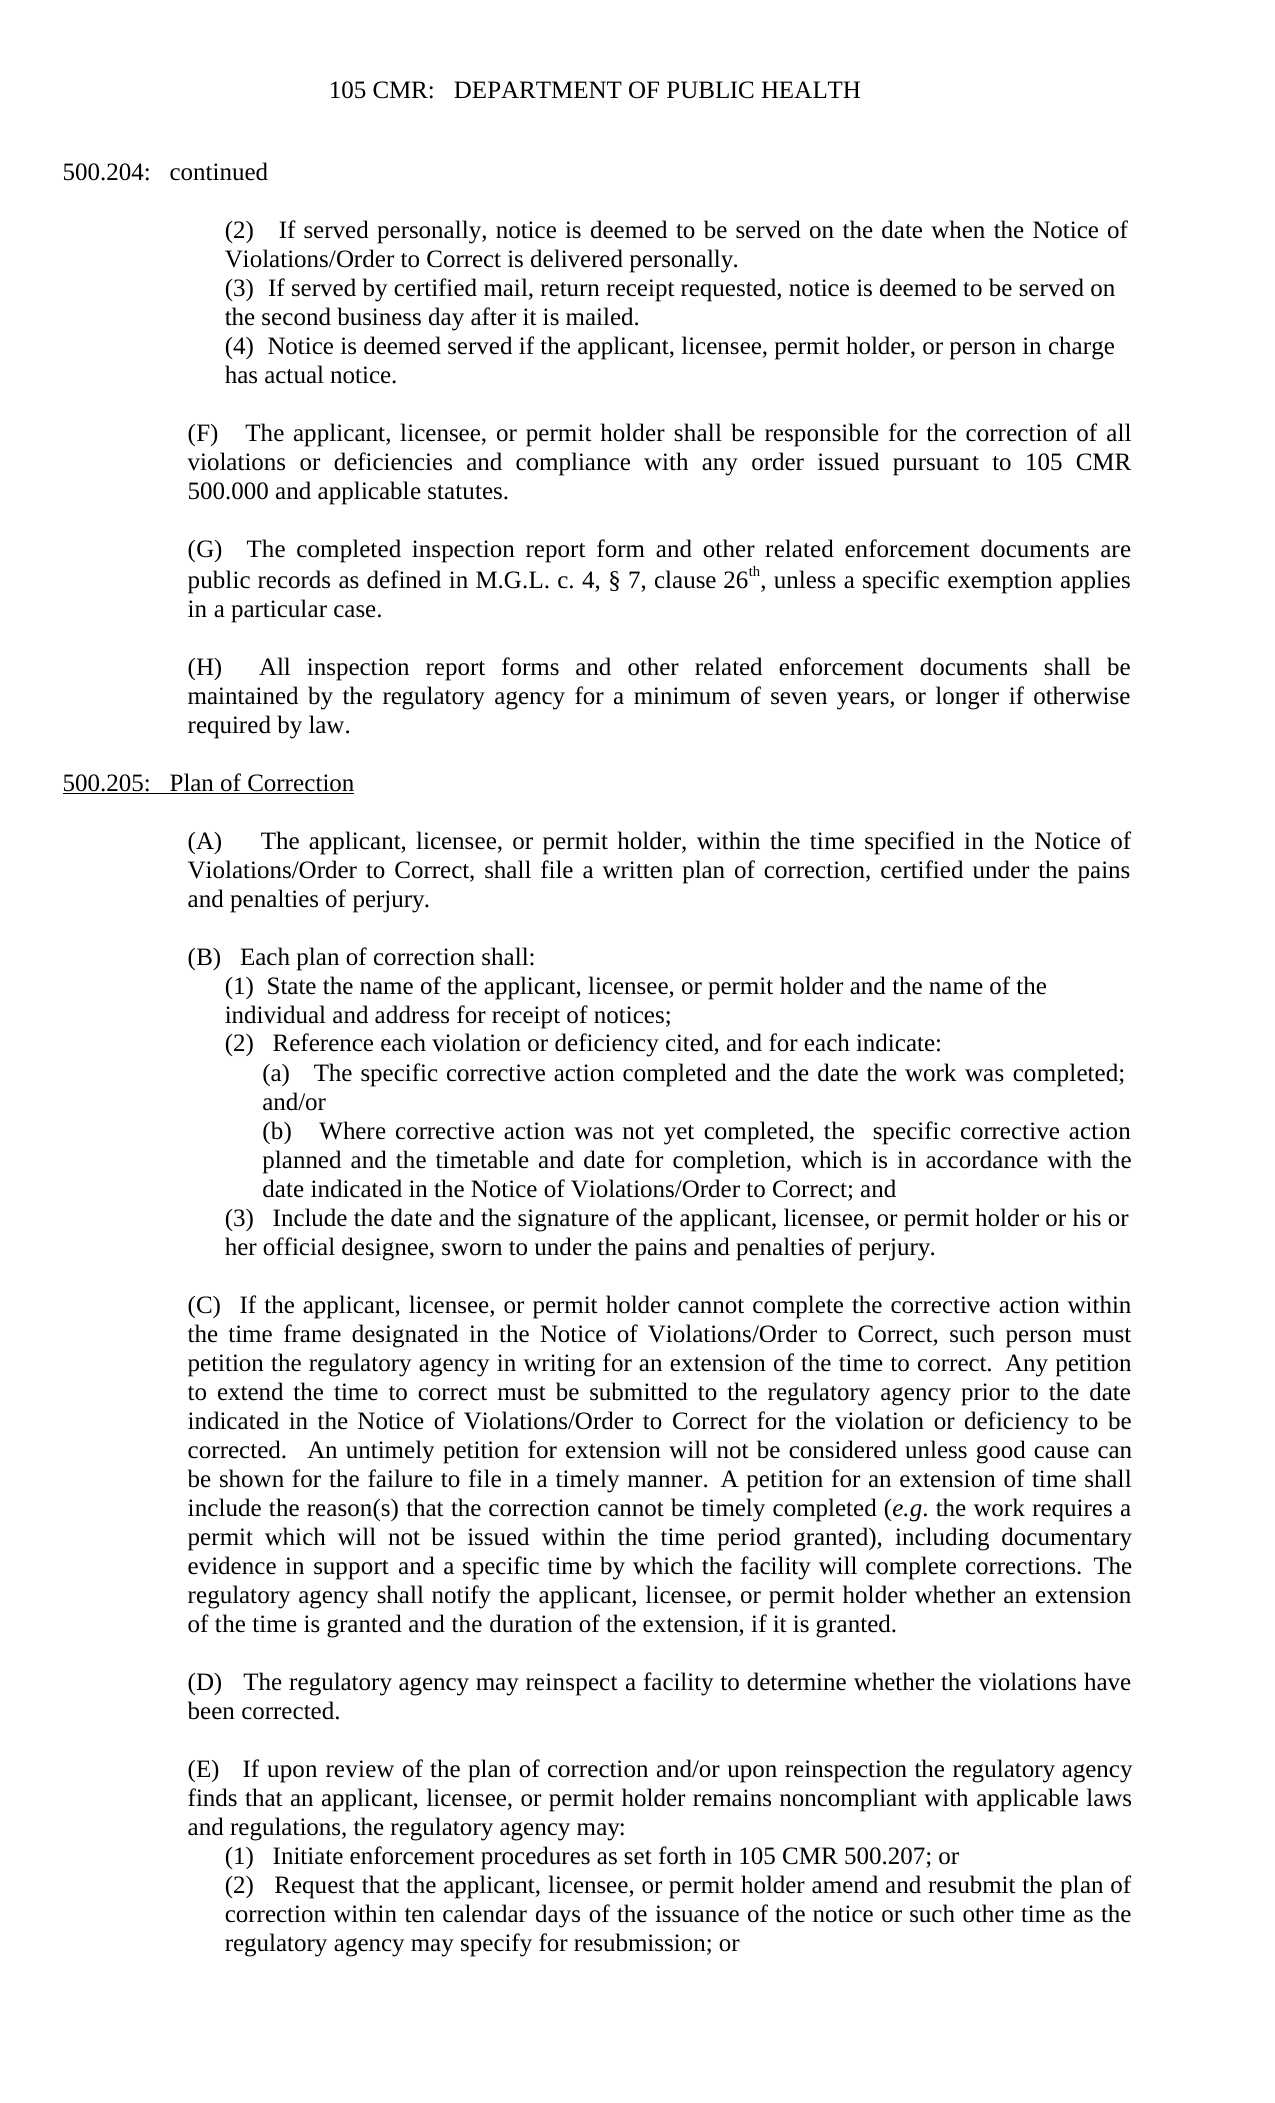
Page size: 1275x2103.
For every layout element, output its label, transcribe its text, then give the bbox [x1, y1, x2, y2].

text (E) If upon review of the plan of correction and/or upon reinspection the regulatory agency finds that an applicant, licensee, or permit holder remains noncompliant with applicable laws and regulations, the regulatory agency may: [187, 1754, 1132, 1841]
text (b) Where corrective action was not yet completed, the specific corrective action planned and the timetable and date for completion, which is in accordance with the date indicated in the Notice of Violations/Order to Correct; and [262, 1116, 1132, 1203]
text Violations/Order to Correct is delivered personally. [224, 244, 743, 273]
text (H) All inspection report forms and other related enforcement documents shall be maintained by the regulatory agency for a minimum of seven years, or longer if otherwise required by law. [187, 652, 1131, 739]
text (a) The specific corrective action completed and the date the work was completed; [262, 1058, 1131, 1087]
text (1) Initiate enforcement procedures as set forth in 105 CMR 500.207; or [224, 1841, 963, 1870]
text her official designee, sworn to under the pains and penalties of perjury. [224, 1232, 939, 1261]
text 500.204: continued [62, 157, 1139, 186]
text (4) Notice is deemed served if the applicant, licensee, permit holder, or person in charge has actual notice. [224, 331, 1132, 389]
text (3) Include the date and the signature of the applicant, licensee, or permit holder or his or [224, 1203, 1131, 1232]
text (2) If served personally, notice is deemed to be served on the date when the Notice of [224, 215, 1131, 244]
text (C) If the applicant, licensee, or permit holder cannot complete the corrective action within the time frame designated in the Notice of Violations/Order to Correct, such person must petition the regulatory agency in writing for an extension of the time to correct. Any petition to extend the time to correct must be submitted to the regulatory agency prior to the date indicated in the Notice of Violations/Order to Correct for the violation or deficiency to be corrected. An untimely petition for extension will not be considered unless good cause can be shown for the failure to file in a timely manner. A petition for an extension of time shall include the reason(s) that the correction cannot be timely completed (e.g. the work requires a permit which will not be issued within the time period granted), including documentary evidence in support and a specific time by which the facility will complete corrections. The regulatory agency shall notify the applicant, licensee, or permit holder whether an extension of the time is granted and the duration of the extension, if it is granted. [187, 1291, 1132, 1638]
text (3) If served by certified mail, return receipt requested, notice is deemed to be served on the second business day after it is mailed. [224, 273, 1131, 331]
text (2) Request that the applicant, licensee, or permit holder amend and resubmit the plan of correction within ten calendar days of the issuance of the notice or such other time as the regulatory agency may specify for resubmission; or [224, 1870, 1132, 1957]
text (B) Each plan of correction shall: [187, 942, 539, 971]
text (F) The applicant, licensee, or permit holder shall be responsible for the correction of all violations or deficiencies and compliance with any order issued pursuant to 105 CMR 500.000 and applicable statutes. [187, 418, 1132, 505]
text (2) Reference each violation or deficiency cited, and for each indicate: [224, 1029, 944, 1058]
text and/or [262, 1087, 332, 1116]
text (G) The completed inspection report form and other related enforcement documents are public records as defined in M.G.L. c. 4, § 7, clause 26th, unless a specific exemption applies in a particular case. [187, 534, 1131, 622]
text 500.205: Plan of Correction [62, 768, 1139, 797]
text (A) The applicant, licensee, or permit holder, within the time specified in the Notice of Violations/Order to Correct, shall file a written plan of correction, certified under the pains and penalties of perjury. [187, 826, 1131, 913]
text (1) State the name of the applicant, licensee, or permit holder and the name of the individual and address for receipt of notices; [224, 971, 1131, 1029]
text (D) The regulatory agency may reinspect a facility to determine whether the violations have been corrected. [187, 1667, 1132, 1725]
